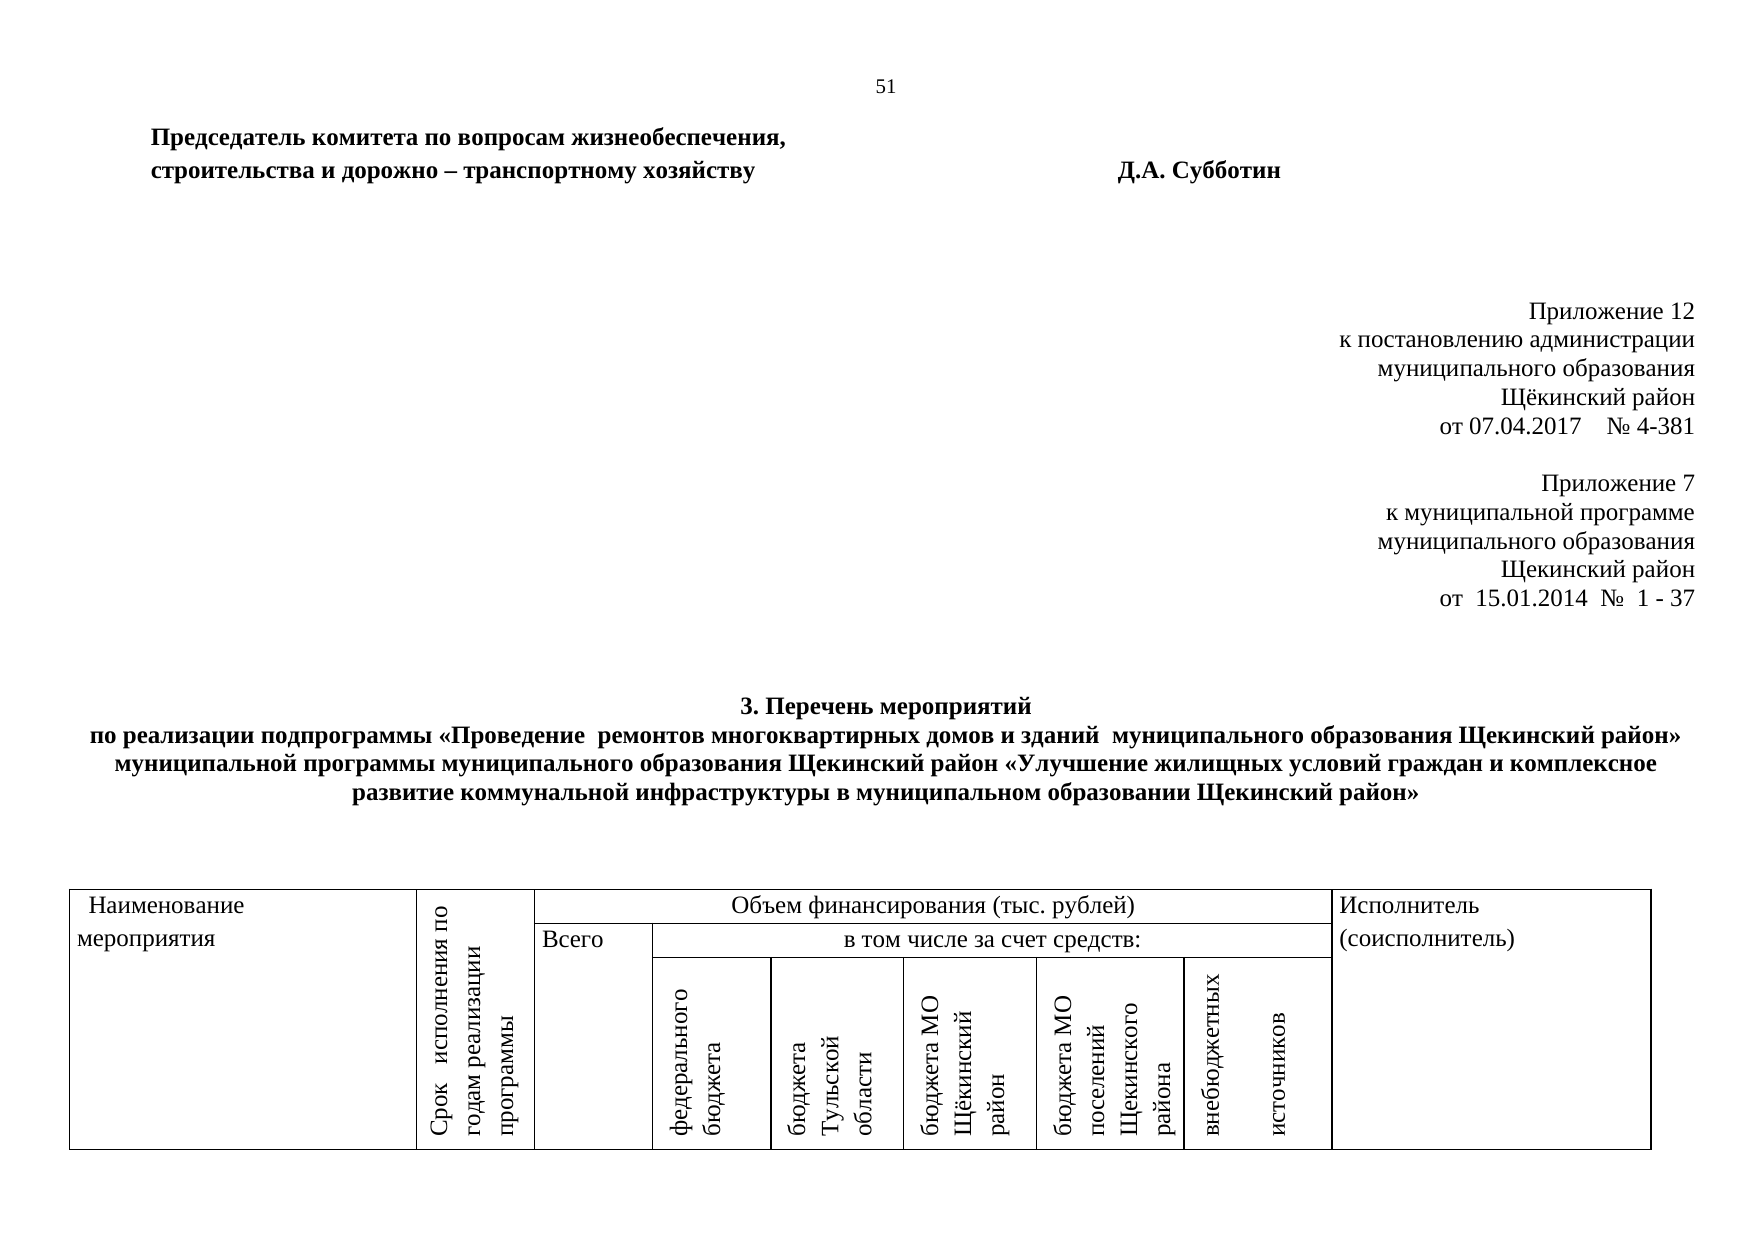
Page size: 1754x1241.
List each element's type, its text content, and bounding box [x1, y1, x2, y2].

table_cell бюджета МО поселений Щекинского района [1037, 958, 1183, 1149]
table_header Объем финансирования (тыс. рублей) [535, 890, 1331, 923]
text от 15.01.2014 № 1 - 37 [77, 583, 1695, 612]
table_cell в том числе за счет средств: [653, 924, 1331, 957]
text 3. Перечень мероприятий [77, 691, 1695, 720]
table_header Наименование мероприятия [70, 890, 416, 1149]
table_header Исполнитель (соисполнитель) [1333, 890, 1650, 1149]
text к муниципальной программе [77, 497, 1695, 526]
table_cell бюджета Тульской области [772, 958, 903, 1149]
text по реализации подпрограммы «Проведение ремонтов многоквартирных домов и зданий муниципального образования Щекинский район» [77, 720, 1695, 748]
text строительства и дорожно – транспортному хозяйству Д.А. Субботин [58, 155, 1695, 184]
table_cell внебюджетных источников [1185, 958, 1331, 1149]
text Приложение 7 [77, 468, 1695, 497]
table_header Срок исполнения по годам реализации программы [417, 890, 534, 1149]
text муниципального образования [77, 353, 1695, 382]
table_cell бюджета МО Щёкинский район [904, 958, 1036, 1149]
table_cell федерального бюджета [653, 958, 770, 1149]
text муниципальной программы муниципального образования Щекинский район «Улучшение жилищных условий граждан и комплексное развитие коммунальной инфраструктуры в муниципальном образовании Щекинский район» [77, 748, 1695, 806]
text Приложение 12 [77, 296, 1695, 324]
text от 07.04.2017 № 4-381 [77, 411, 1695, 439]
text к постановлению администрации [77, 324, 1695, 353]
text муниципального образования [77, 526, 1695, 554]
text Председатель комитета по вопросам жизнеобеспечения, [58, 122, 1695, 151]
text Щёкинский район [77, 382, 1695, 411]
table_cell Всего [535, 924, 652, 1149]
text Щекинский район [77, 554, 1695, 583]
